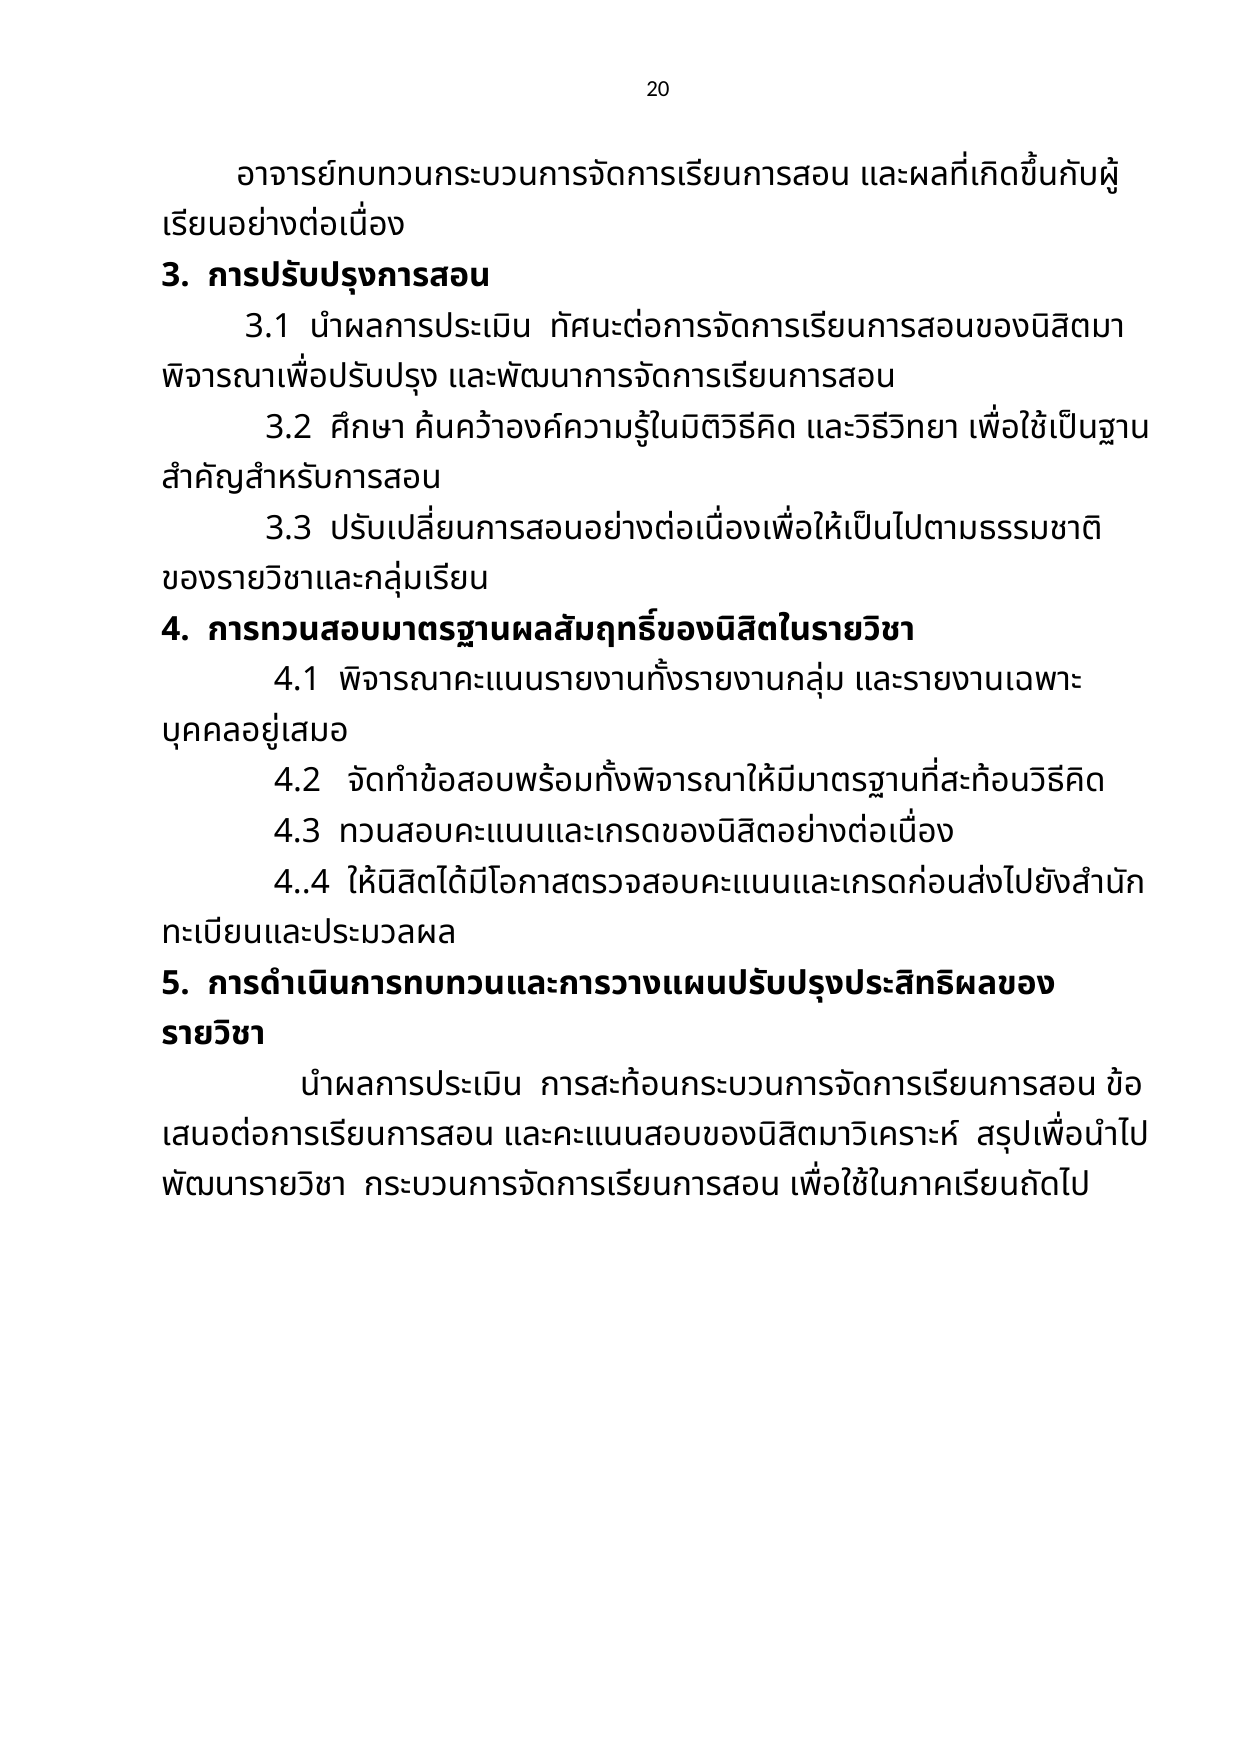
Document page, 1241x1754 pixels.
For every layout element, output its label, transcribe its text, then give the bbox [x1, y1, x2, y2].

table_cell 5. การดำเนินการทบทวนและการวางแผนปรับปรุงประสิทธิผลของรายวิชา นำผลการประเมิน การสะท้อนกระบวนการจัดการเรียนการสอน ข้อเสนอต่อการเรียนการสอน และคะแนนสอบของนิสิตมาวิเคราะห์ สรุปเพื่อนำไปพัฒนารายวิชา กระบวนการจัดการเรียนการสอน เพื่อใช้ในภาคเรียนถัดไป [150, 959, 1165, 1211]
table_cell 4. การทวนสอบมาตรฐานผลสัมฤทธิ์ของนิสิตในรายวิชา 4.1 พิจารณาคะแนนรายงานทั้งรายงานกลุ่ม และรายงานเฉพาะบุคคลอยู่เสมอ 4.2 จัดทำข้อสอบพร้อมทั้งพิจารณาให้มีมาตรฐานที่สะท้อนวิธีคิด 4.3 ทวนสอบคะแนนและเกรดของนิสิตอย่างต่อเนื่อง 4..4 ให้นิสิตได้มีโอกาสตรวจสอบคะแนนและเกรดก่อนส่งไปยังสำนักทะเบียนและประมวลผล [150, 605, 1165, 958]
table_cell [150, 150, 1165, 251]
table_cell 3. การปรับปรุงการสอน 3.1 นำผลการประเมิน ทัศนะต่อการจัดการเรียนการสอนของนิสิตมาพิจารณาเพื่อปรับปรุง และพัฒนาการจัดการเรียนการสอน 3.2 ศึกษา ค้นคว้าองค์ความรู้ในมิติวิธีคิด และวิธีวิทยา เพื่อใช้เป็นฐานสำคัญสำหรับการสอน 3.3 ปรับเปลี่ยนการสอนอย่างต่อเนื่องเพื่อให้เป็นไปตามธรรมชาติของรายวิชาและกลุ่มเรียน [150, 251, 1165, 604]
